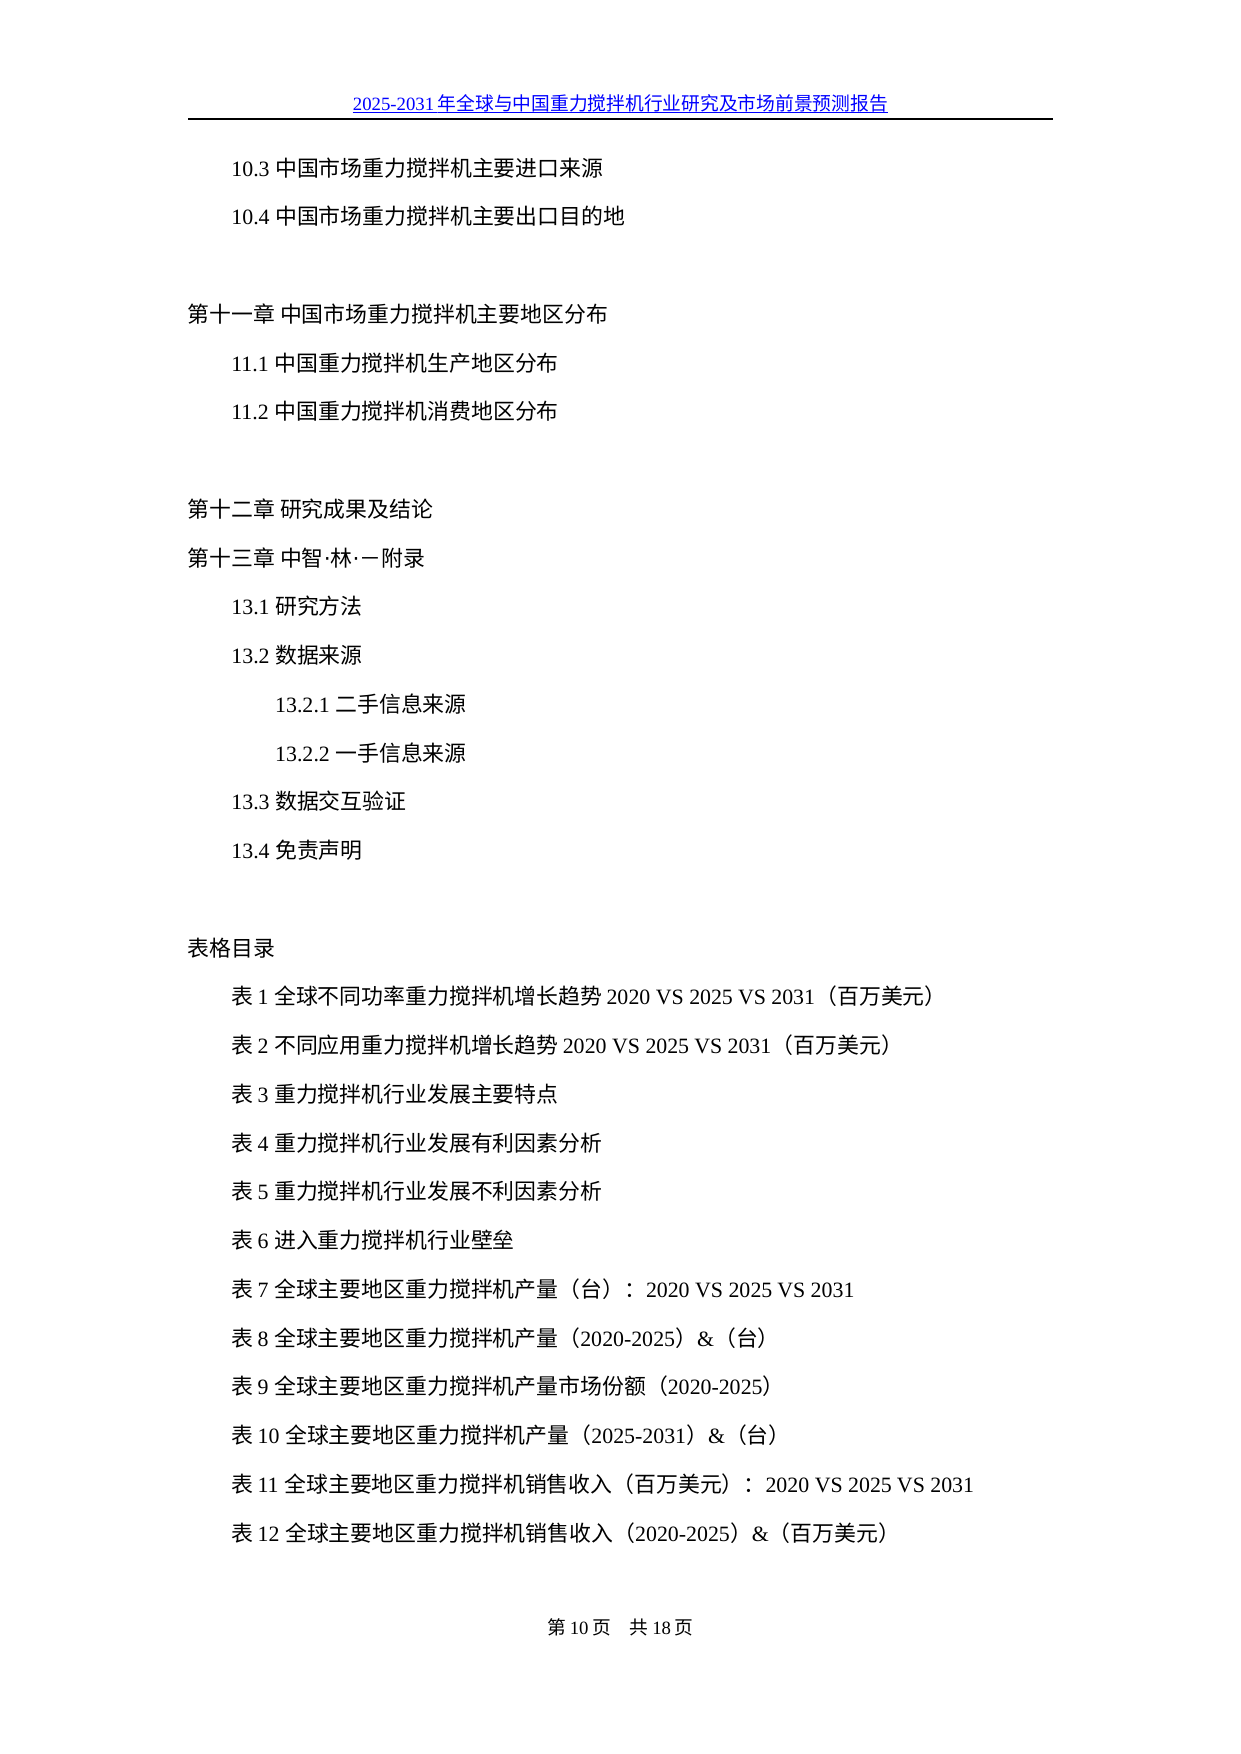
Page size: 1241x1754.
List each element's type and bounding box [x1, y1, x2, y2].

text [187, 150, 1053, 1548]
